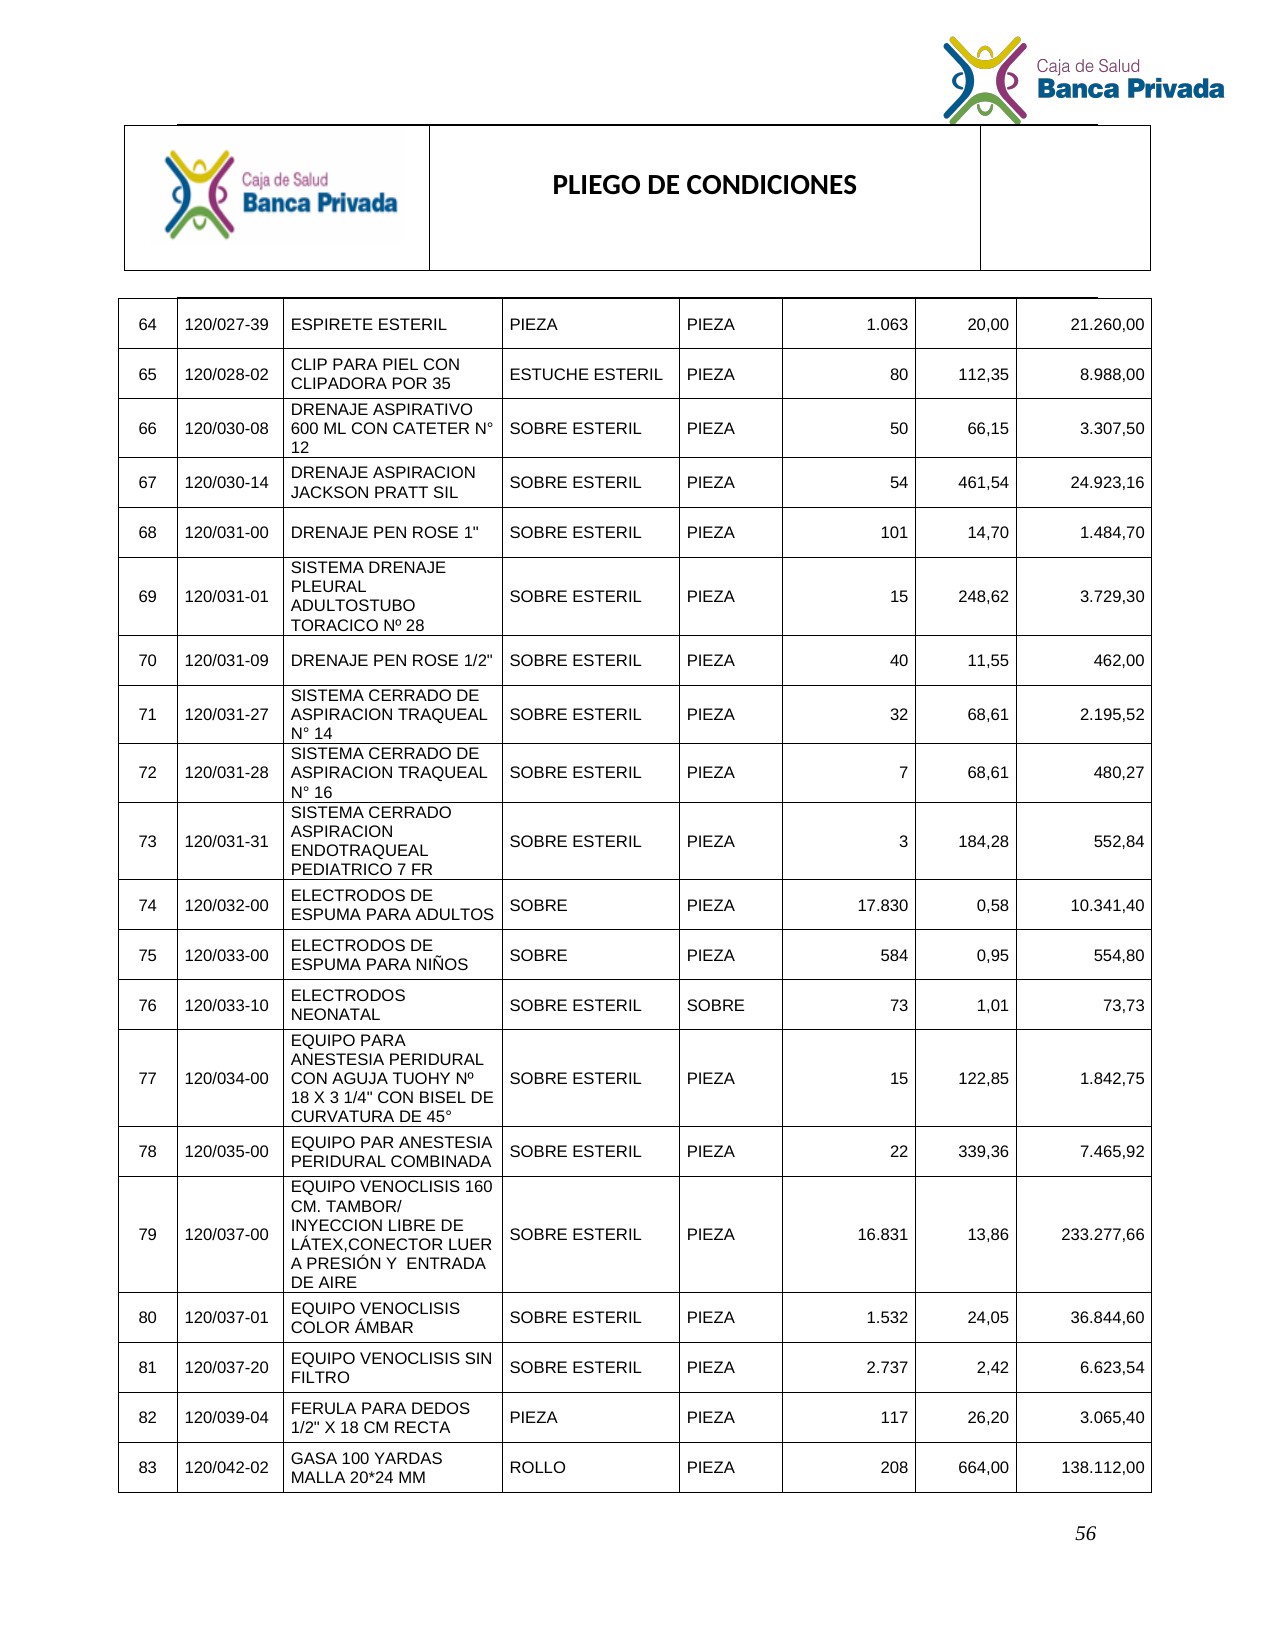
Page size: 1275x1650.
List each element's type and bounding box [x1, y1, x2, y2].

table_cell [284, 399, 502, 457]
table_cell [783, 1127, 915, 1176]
picture [932, 126, 980, 135]
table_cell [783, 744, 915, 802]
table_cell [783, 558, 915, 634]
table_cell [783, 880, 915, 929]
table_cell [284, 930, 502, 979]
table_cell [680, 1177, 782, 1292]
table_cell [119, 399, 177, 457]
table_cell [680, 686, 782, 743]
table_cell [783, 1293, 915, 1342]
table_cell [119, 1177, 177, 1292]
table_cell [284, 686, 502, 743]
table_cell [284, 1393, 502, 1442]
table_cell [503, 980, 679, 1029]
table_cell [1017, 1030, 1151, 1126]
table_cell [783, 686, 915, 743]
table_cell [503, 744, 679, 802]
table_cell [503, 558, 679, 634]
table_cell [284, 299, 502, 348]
picture [932, 28, 1237, 135]
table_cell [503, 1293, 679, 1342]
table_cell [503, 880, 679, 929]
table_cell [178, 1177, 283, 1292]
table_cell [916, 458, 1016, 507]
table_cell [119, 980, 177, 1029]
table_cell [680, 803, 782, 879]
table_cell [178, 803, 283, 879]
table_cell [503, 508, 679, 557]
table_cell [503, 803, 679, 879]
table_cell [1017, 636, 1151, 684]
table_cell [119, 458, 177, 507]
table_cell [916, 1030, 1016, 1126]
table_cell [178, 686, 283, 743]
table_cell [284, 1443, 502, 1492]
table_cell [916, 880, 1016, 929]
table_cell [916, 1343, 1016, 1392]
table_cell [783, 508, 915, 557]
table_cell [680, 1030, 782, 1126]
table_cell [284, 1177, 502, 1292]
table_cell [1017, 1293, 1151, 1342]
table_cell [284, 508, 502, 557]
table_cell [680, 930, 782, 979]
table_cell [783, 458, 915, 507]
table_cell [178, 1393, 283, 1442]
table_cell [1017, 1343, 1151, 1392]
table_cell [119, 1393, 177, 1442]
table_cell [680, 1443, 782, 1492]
picture [981, 126, 1150, 135]
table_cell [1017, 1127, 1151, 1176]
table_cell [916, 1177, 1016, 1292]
picture [150, 126, 406, 245]
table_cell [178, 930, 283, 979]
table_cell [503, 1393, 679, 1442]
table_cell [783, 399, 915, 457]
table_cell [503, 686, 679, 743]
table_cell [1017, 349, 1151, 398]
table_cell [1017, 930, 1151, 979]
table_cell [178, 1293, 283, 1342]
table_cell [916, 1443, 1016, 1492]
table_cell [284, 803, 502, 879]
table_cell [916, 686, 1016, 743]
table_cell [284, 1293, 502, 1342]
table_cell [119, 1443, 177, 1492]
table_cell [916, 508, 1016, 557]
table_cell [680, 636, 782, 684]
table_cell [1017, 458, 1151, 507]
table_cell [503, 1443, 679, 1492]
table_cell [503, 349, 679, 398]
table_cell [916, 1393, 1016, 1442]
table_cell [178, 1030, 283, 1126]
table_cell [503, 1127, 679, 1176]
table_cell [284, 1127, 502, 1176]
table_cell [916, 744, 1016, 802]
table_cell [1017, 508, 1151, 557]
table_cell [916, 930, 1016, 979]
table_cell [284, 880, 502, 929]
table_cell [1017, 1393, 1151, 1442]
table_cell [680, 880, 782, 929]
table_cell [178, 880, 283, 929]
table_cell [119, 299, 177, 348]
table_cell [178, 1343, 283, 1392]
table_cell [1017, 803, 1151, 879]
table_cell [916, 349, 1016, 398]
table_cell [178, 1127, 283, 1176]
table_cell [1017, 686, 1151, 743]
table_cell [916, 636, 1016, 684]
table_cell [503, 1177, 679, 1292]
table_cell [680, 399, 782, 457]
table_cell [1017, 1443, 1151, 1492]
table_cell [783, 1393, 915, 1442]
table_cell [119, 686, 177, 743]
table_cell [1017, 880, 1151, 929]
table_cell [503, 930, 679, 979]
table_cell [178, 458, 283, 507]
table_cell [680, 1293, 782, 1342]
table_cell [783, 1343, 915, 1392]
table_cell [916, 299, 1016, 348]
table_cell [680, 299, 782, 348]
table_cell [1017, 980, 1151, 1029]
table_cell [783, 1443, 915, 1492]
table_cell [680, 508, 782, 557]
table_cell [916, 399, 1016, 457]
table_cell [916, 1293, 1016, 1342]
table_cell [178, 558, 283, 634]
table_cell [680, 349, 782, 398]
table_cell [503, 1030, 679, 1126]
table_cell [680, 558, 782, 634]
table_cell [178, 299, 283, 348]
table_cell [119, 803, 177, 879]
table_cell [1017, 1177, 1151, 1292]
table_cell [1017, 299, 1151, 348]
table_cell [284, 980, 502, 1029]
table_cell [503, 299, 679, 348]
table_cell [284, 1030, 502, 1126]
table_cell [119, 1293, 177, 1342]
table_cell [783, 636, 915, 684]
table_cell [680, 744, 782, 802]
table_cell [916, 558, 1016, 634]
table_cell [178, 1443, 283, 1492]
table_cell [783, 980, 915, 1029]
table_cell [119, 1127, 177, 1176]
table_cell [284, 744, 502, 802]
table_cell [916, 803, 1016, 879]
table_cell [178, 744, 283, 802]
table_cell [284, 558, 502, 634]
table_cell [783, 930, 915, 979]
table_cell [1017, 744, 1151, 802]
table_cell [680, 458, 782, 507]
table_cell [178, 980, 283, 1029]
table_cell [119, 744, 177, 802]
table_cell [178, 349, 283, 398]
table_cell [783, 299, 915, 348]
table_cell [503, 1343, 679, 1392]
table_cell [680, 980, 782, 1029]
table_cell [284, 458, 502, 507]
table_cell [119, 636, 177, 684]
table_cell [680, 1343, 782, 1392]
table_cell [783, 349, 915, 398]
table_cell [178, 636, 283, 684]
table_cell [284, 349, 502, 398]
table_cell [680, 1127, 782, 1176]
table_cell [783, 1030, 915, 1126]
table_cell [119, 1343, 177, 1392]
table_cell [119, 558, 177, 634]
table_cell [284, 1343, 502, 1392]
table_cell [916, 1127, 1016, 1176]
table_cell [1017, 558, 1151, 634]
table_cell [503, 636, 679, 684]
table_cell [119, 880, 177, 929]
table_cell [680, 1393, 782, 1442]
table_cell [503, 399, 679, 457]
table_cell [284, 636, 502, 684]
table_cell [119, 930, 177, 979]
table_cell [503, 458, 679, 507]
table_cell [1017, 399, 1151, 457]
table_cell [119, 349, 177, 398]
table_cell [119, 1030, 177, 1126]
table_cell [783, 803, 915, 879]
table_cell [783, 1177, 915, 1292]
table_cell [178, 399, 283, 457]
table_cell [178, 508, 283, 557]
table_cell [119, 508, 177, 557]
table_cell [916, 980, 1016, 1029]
